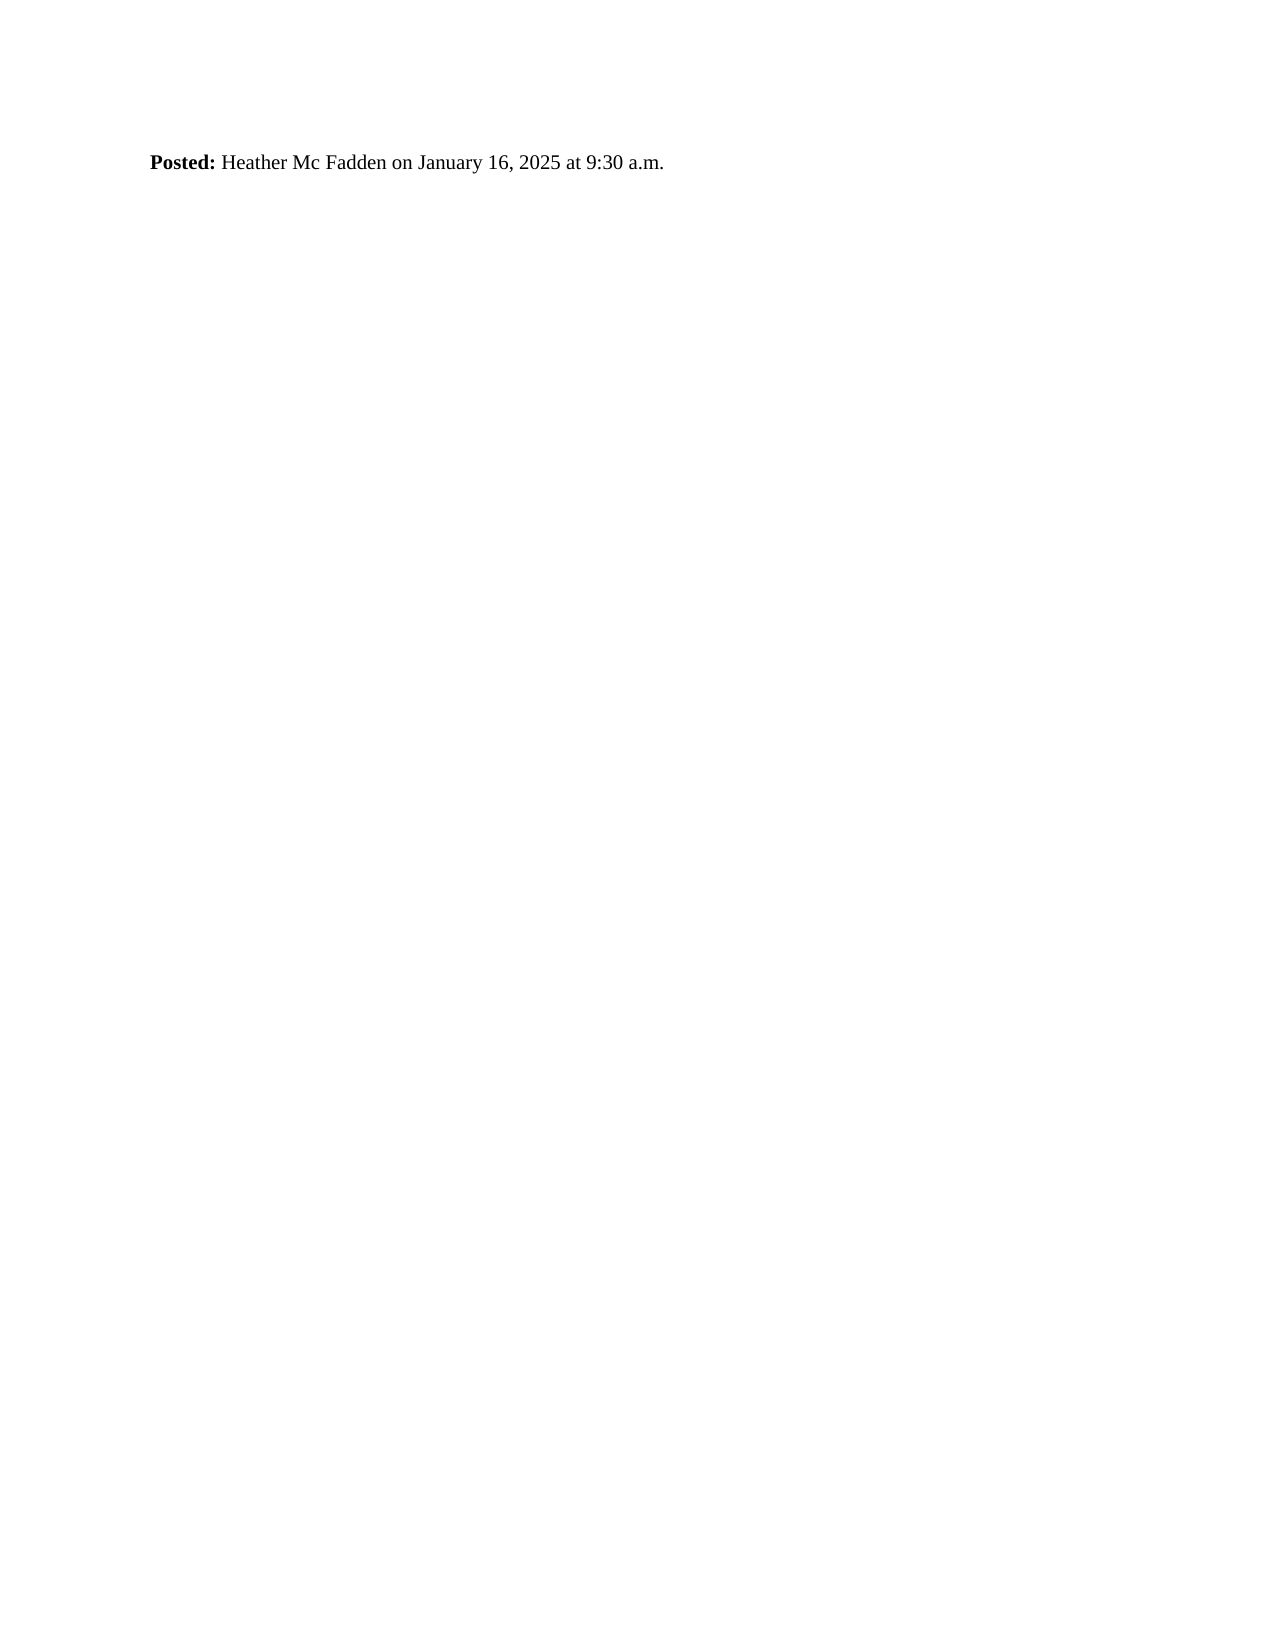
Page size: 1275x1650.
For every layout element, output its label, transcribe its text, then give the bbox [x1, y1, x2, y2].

text Posted: Heather Mc Fadden on January 16, 2025 at 9:30 a.m. [150, 150, 1125, 174]
